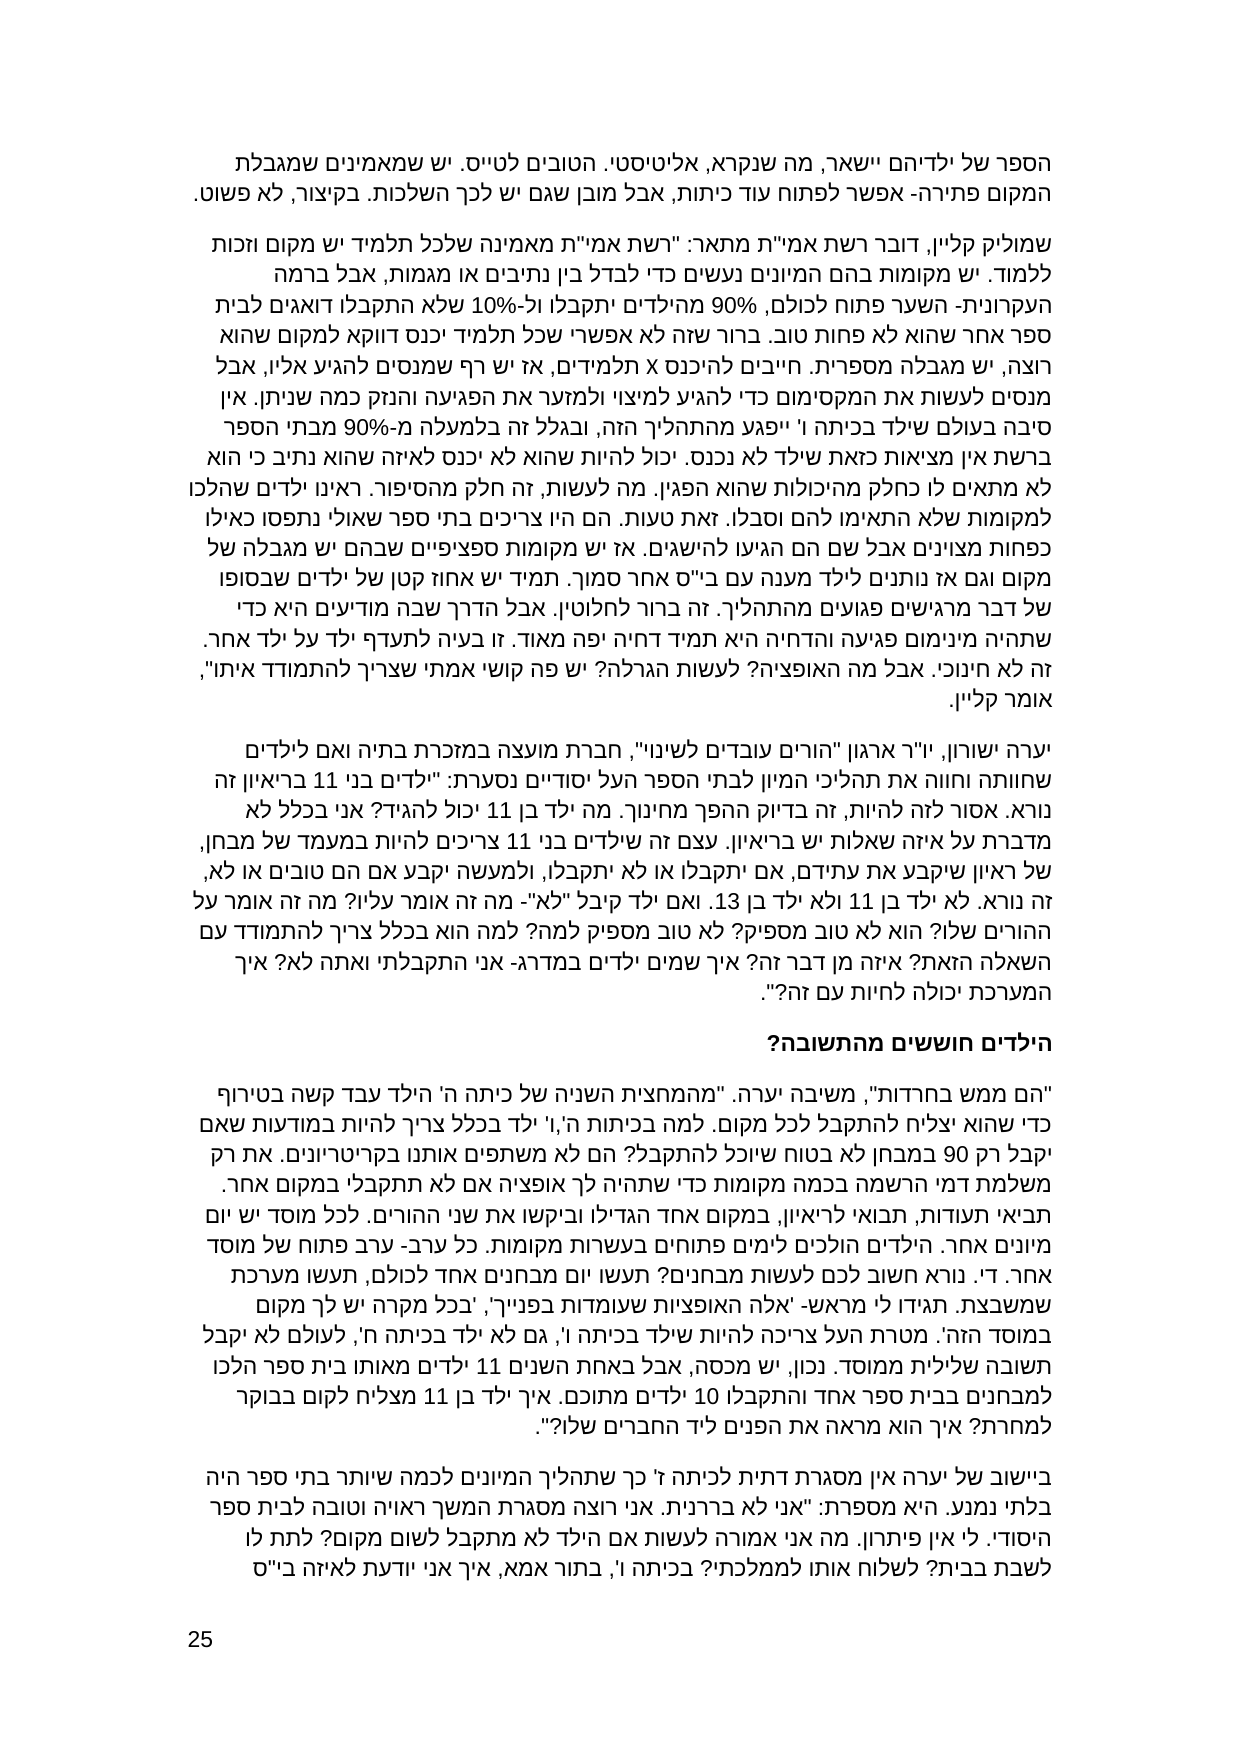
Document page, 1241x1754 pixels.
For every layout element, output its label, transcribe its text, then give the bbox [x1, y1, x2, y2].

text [187, 150, 1053, 207]
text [187, 1464, 1053, 1581]
text "הם ממש בחרדות", משיבה יערה. "מהמחצית השניה של כיתה ה' הילד עבד קשה בטירוף כדי שהוא יצליח להתקבל לכל מקום. למה בכיתות ה',ו' ילד בכלל צריך להיות במודעות שאם יקבל רק 90 במבחן לא בטוח שיוכל להתקבל? הם לא משתפים אותנו בקריטריונים. את רק משלמת דמי הרשמה בכמה מקומות כדי שתהיה לך אופציה אם לא תתקבלי במקום אחר. תביאי תעודות, תבואי לריאיון, במקום אחד הגדילו וביקשו את שני ההורים. לכל מוסד יש יום מיונים אחר. הילדים הולכים לימים פתוחים בעשרות מקומות. כל ערב- ערב פתוח של מוסד אחר. די. נורא חשוב לכם לעשות מבחנים? תעשו יום מבחנים אחד לכולם, תעשו מערכת שמשבצת. תגידו לי מראש- 'אלה האופציות שעומדות בפנייך', 'בכל מקרה יש לך מקום במוסד הזה'. מטרת העל צריכה להיות שילד בכיתה ו', גם לא ילד בכיתה ח', לעולם לא יקבל תשובה שלילית ממוסד. נכון, יש מכסה, אבל באחת השנים 11 ילדים מאותו בית ספר הלכו למבחנים בבית ספר אחד והתקבלו 10 ילדים מתוכם. איך ילד בן 11 מצליח לקום בבוקר למחרת? איך הוא מראה את הפנים ליד החברים שלו?". [187, 1081, 1053, 1439]
text יערה ישורון, יו"ר ארגון "הורים עובדים לשינוי", חברת מועצה במזכרת בתיה ואם לילדים שחוותה וחווה את תהליכי המיון לבתי הספר העל יסודיים נסערת: "ילדים בני 11 בריאיון זה נורא. אסור לזה להיות, זה בדיוק ההפך מחינוך. מה ילד בן 11 יכול להגיד? אני בכלל לא מדברת על איזה שאלות יש בריאיון. עצם זה שילדים בני 11 צריכים להיות במעמד של מבחן, של ראיון שיקבע את עתידם, אם יתקבלו או לא יתקבלו, ולמעשה יקבע אם הם טובים או לא, זה נורא. לא ילד בן 11 ולא ילד בן 13. ואם ילד קיבל "לא"- מה זה אומר עליו? מה זה אומר על ההורים שלו? הוא לא טוב מספיק? לא טוב מספיק למה? למה הוא בכלל צריך להתמודד עם השאלה הזאת? איזה מן דבר זה? איך שמים ילדים במדרג- אני התקבלתי ואתה לא? איך המערכת יכולה לחיות עם זה?". [187, 737, 1053, 1005]
text הילדים חוששים מהתשובה? [187, 1030, 1053, 1056]
text שמוליק קליין, דובר רשת אמי"ת מתאר: "רשת אמי"ת מאמינה שלכל תלמיד יש מקום וזכות ללמוד. יש מקומות בהם המיונים נעשים כדי לבדל בין נתיבים או מגמות, אבל ברמה העקרונית- השער פתוח לכולם, 90% מהילדים יתקבלו ול-10% שלא התקבלו דואגים לבית ספר אחר שהוא לא פחות טוב. ברור שזה לא אפשרי שכל תלמיד יכנס דווקא למקום שהוא רוצה, יש מגבלה מספרית. חייבים להיכנס X תלמידים, אז יש רף שמנסים להגיע אליו, אבל מנסים לעשות את המקסימום כדי להגיע למיצוי ולמזער את הפגיעה והנזק כמה שניתן. אין סיבה בעולם שילד בכיתה ו' ייפגע מהתהליך הזה, ובגלל זה בלמעלה מ-90% מבתי הספר ברשת אין מציאות כזאת שילד לא נכנס. יכול להיות שהוא לא יכנס לאיזה שהוא נתיב כי הוא לא מתאים לו כחלק מהיכולות שהוא הפגין. מה לעשות, זה חלק מהסיפור. ראינו ילדים שהלכו למקומות שלא התאימו להם וסבלו. זאת טעות. הם היו צריכים בתי ספר שאולי נתפסו כאילו כפחות מצוינים אבל שם הם הגיעו להישגים. אז יש מקומות ספציפיים שבהם יש מגבלה של מקום וגם אז נותנים לילד מענה עם בי"ס אחר סמוך. תמיד יש אחוז קטן של ילדים שבסופו של דבר מרגישים פגועים מהתהליך. זה ברור לחלוטין. אבל הדרך שבה מודיעים היא כדי שתהיה מינימום פגיעה והדחיה היא תמיד דחיה יפה מאוד. זו בעיה לתעדף ילד על ילד אחר. זה לא חינוכי. אבל מה האופציה? לעשות הגרלה? יש פה קושי אמתי שצריך להתמודד איתו", אומר קליין. [187, 231, 1053, 712]
